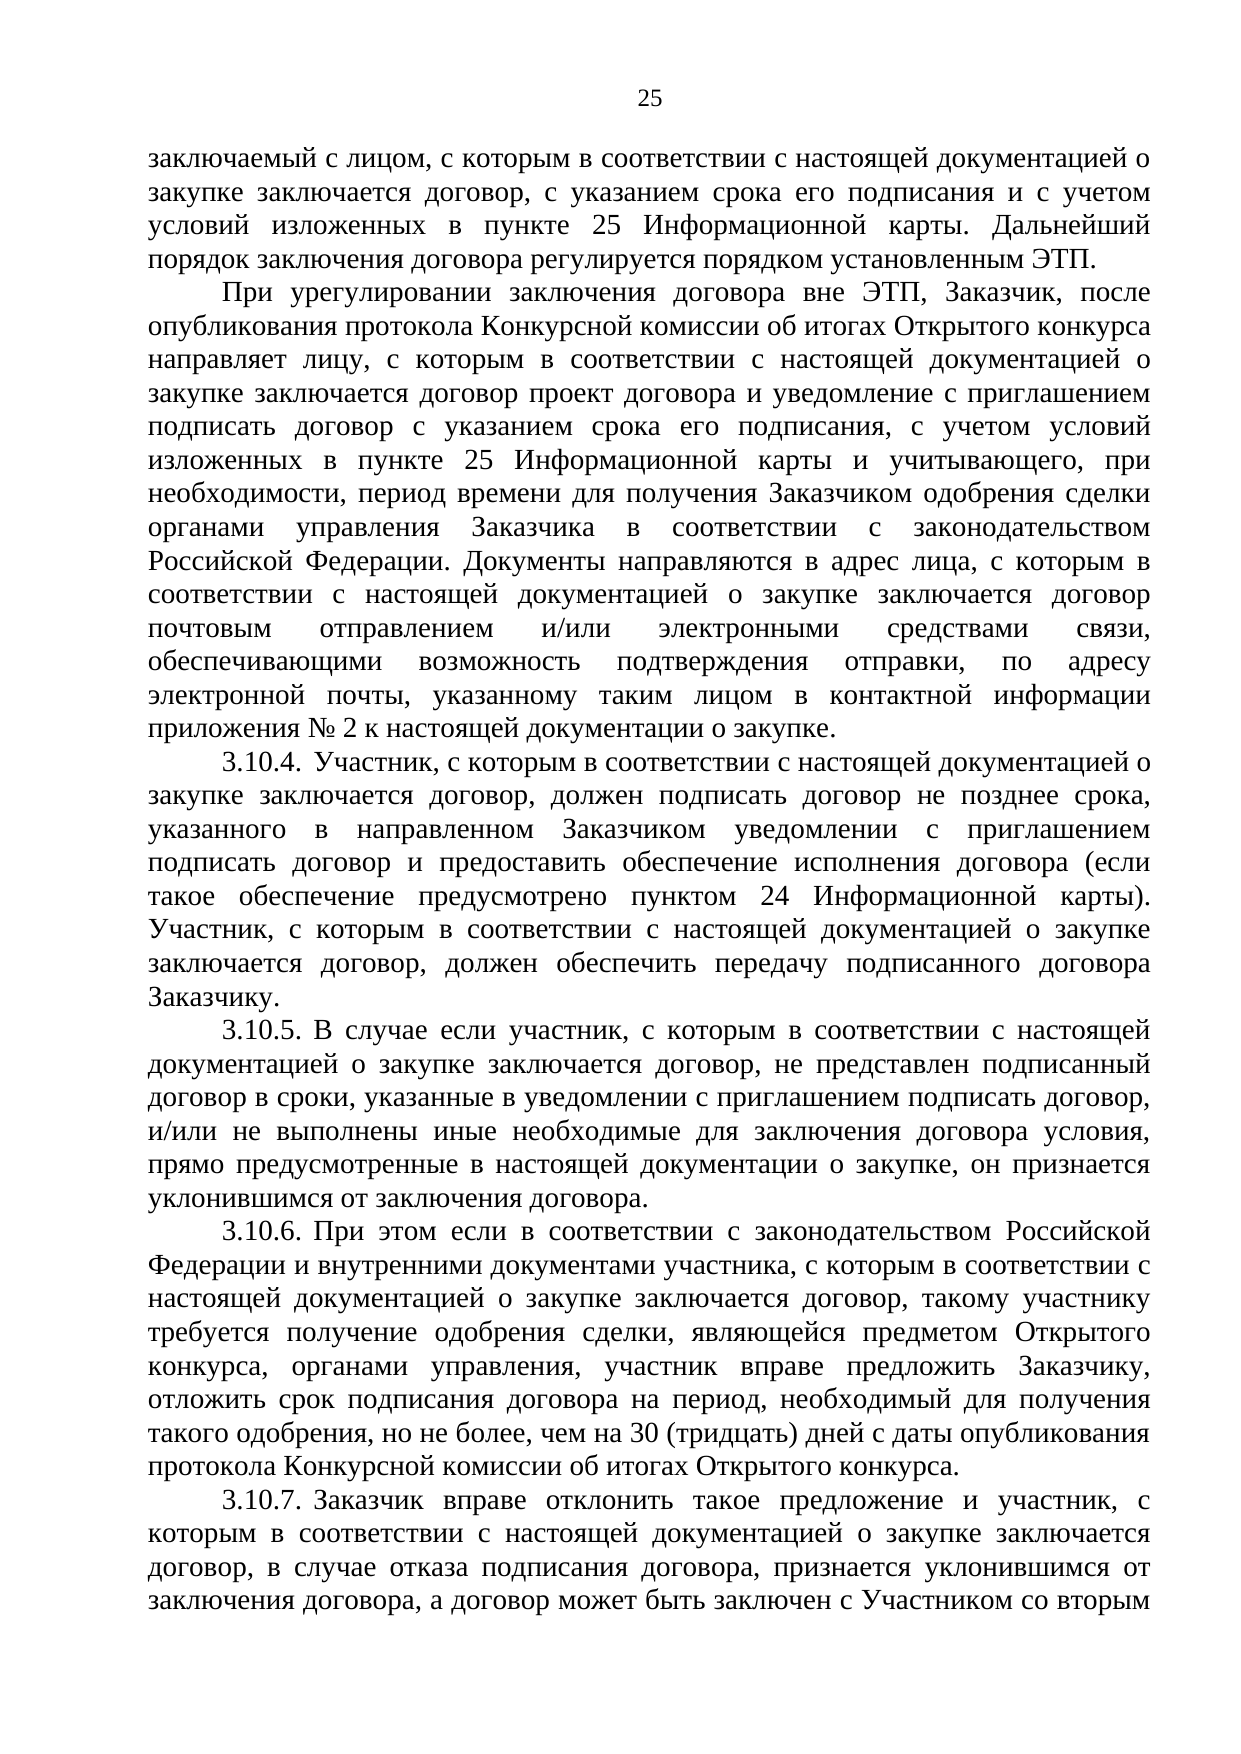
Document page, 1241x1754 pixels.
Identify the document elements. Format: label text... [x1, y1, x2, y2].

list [148, 140, 1152, 274]
list Участник, с которым в соответствии с настоящей документацией о закупке заключается договор, должен подписать договор не позднее срока, указанного в направленном Заказчиком уведомлении с приглашением подписать договор и предоставить обеспечение исполнения договора (если такое обеспечение предусмотрено пунктом 24 Информационной карты). Участник, с которым в соответствии с настоящей документацией о закупке заключается договор, должен обеспечить передачу подписанного договора Заказчику. [148, 744, 1152, 1012]
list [148, 1482, 1152, 1616]
text При урегулировании заключения договора вне ЭТП, Заказчик, после опубликования протокола Конкурсной комиссии об итогах Открытого конкурса направляет лицу, с которым в соответствии с настоящей документацией о закупке заключается договор проект договора и уведомление с приглашением подписать договор с указанием срока его подписания, с учетом условий изложенных в пункте 25 Информационной карты и учитывающего, при необходимости, период времени для получения Заказчиком одобрения сделки органами управления Заказчика в соответствии с законодательством Российской Федерации. Документы направляются в адрес лица, с которым в соответствии с настоящей документацией о закупке заключается договор почтовым отправлением и/или электронными средствами связи, обеспечивающими возможность подтверждения отправки, по адресу электронной почты, указанному таким лицом в контактной информации приложения № 2 к настоящей документации о закупке. [148, 274, 1152, 744]
list При этом если в соответствии с законодательством Российской Федерации и внутренними документами участника, с которым в соответствии с настоящей документацией о закупке заключается договор, такому участнику требуется получение одобрения сделки, являющейся предметом Открытого конкурса, органами управления, участник вправе предложить Заказчику, отложить срок подписания договора на период, необходимый для получения такого одобрения, но не более, чем на 30 (тридцать) дней с даты опубликования протокола Конкурсной комиссии об итогах Открытого конкурса. [148, 1213, 1152, 1482]
list В случае если участник, с которым в соответствии с настоящей документацией о закупке заключается договор, не представлен подписанный договор в сроки, указанные в уведомлении с приглашением подписать договор, и/или не выполнены иные необходимые для заключения договора условия, прямо предусмотренные в настоящей документации о закупке, он признается уклонившимся от заключения договора. [148, 1012, 1152, 1213]
